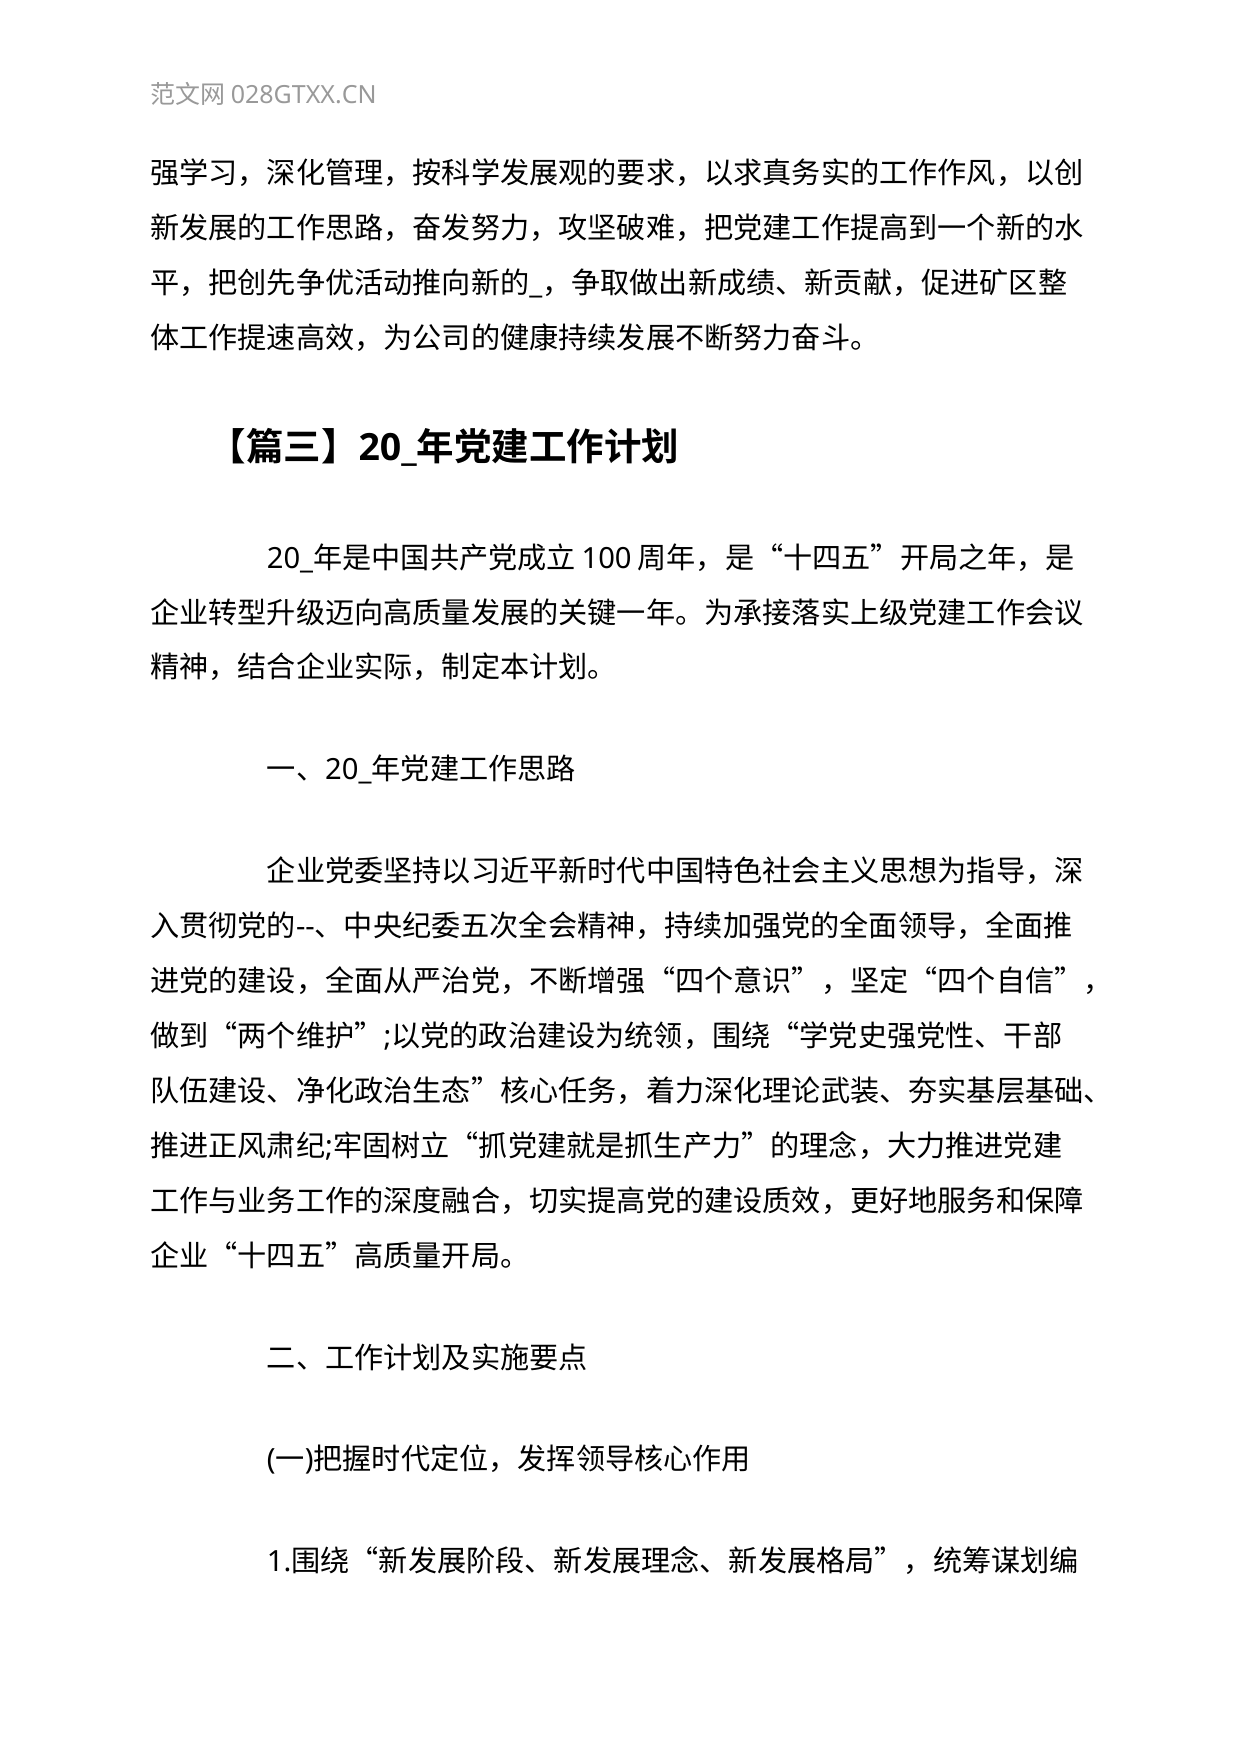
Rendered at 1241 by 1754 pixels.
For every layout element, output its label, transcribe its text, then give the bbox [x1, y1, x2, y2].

text (一)把握时代定位，发挥领导核心作用 [150, 1436, 1090, 1478]
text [150, 1538, 1090, 1580]
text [150, 150, 1090, 357]
text 20_年是中国共产党成立100周年，是“十四五”开局之年，是企业转型升级迈向高质量发展的关键一年。为承接落实上级党建工作会议精神，结合企业实际，制定本计划。 [150, 534, 1090, 686]
text 【篇三】20_年党建工作计划 [150, 417, 1090, 471]
text 一、20_年党建工作思路 [150, 746, 1090, 788]
text 二、工作计划及实施要点 [150, 1334, 1090, 1376]
text 企业党委坚持以习近平新时代中国特色社会主义思想为指导，深入贯彻党的--、中央纪委五次全会精神，持续加强党的全面领导，全面推进党的建设，全面从严治党，不断增强“四个意识”，坚定“四个自信”，做到“两个维护”;以党的政治建设为统领，围绕“学党史强党性、干部队伍建设、净化政治生态”核心任务，着力深化理论武装、夯实基层基础、推进正风肃纪;牢固树立“抓党建就是抓生产力”的理念，大力推进党建工作与业务工作的深度融合，切实提高党的建设质效，更好地服务和保障企业“十四五”高质量开局。 [150, 848, 1090, 1275]
